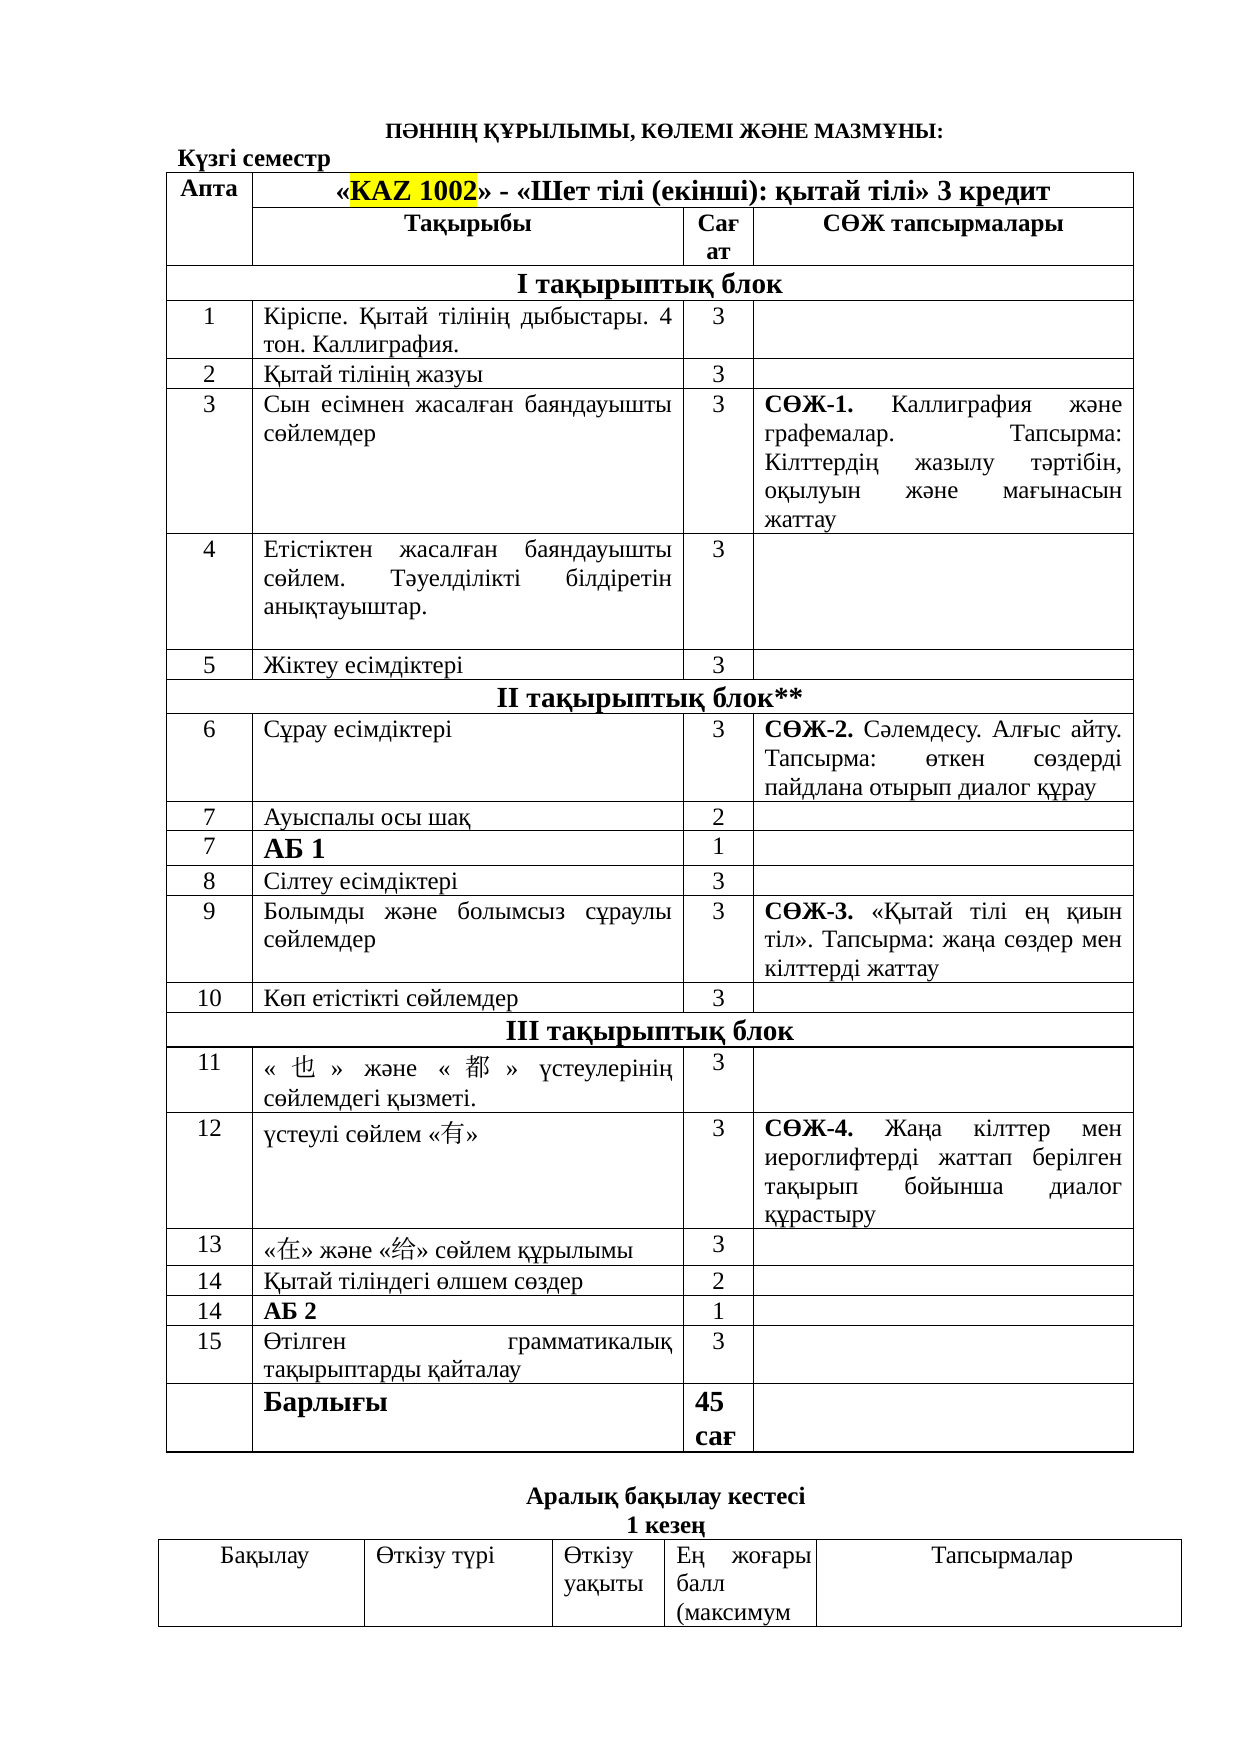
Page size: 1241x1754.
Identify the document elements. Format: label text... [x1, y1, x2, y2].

table_cell 15 [167, 1326, 252, 1383]
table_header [665, 1540, 816, 1626]
table_cell [754, 1229, 1133, 1265]
table_cell СӨЖ-4. Жаңа кілттер мен иероглифтерді жаттап берілген тақырып бойынша диалог құрастыру [754, 1113, 1133, 1228]
table_cell [754, 831, 1133, 865]
table_cell Өтілген грамматикалық тақырыптарды қайталау [253, 1326, 683, 1383]
table_cell Көп етістікті сөйлемдер [253, 983, 683, 1012]
table_cell 4 [167, 534, 252, 649]
table_cell [167, 1384, 252, 1451]
table_cell 7 [167, 802, 252, 830]
table_cell IІI тақырыптық блок [167, 1013, 1133, 1046]
table_cell [754, 359, 1133, 388]
table_cell [754, 1266, 1133, 1295]
table_cell [754, 866, 1133, 895]
table_cell Сағат [684, 208, 753, 265]
table_cell СӨЖ-2. Сәлемдесу. Алғыс айту. Тапсырма: өткен сөздерді пайдлана отырып диалог құрау [754, 714, 1133, 801]
table_cell Сұрау есімдіктері [253, 714, 683, 801]
table_cell 14 [167, 1266, 252, 1295]
table_cell 5 [167, 650, 252, 679]
table_cell [754, 650, 1133, 679]
table_cell 3 [684, 896, 753, 982]
table_cell 3 [684, 1229, 753, 1265]
table_cell 2 [684, 802, 753, 830]
table_cell 9 [167, 896, 252, 982]
table_cell Қытай тіліндегі өлшем сөздер [253, 1266, 683, 1295]
table_cell СӨЖ тапсырмалары [754, 208, 1133, 265]
text 1 кезең [180, 1510, 1152, 1539]
table_cell [754, 534, 1133, 649]
table_cell 14 [167, 1296, 252, 1325]
table_cell Жіктеу есімдіктері [253, 650, 683, 679]
table_cell 3 [684, 866, 753, 895]
table_cell 3 [684, 714, 753, 801]
table_cell СӨЖ-3. «Қытай тілі ең қиын тіл». Тапсырма: жаңа сөздер мен кілттерді жаттау [754, 896, 1133, 982]
table_header Өткізу түрі [365, 1540, 552, 1626]
text Аралық бақылау кестесі [180, 1481, 1152, 1510]
table_cell 7 [167, 831, 252, 865]
table_cell Болымды және болымсыз сұраулы сөйлемдер [253, 896, 683, 982]
table_cell IІ тақырыптық блок** [167, 680, 1133, 713]
table_cell 3 [684, 389, 753, 533]
table_cell 6 [167, 714, 252, 801]
text ПӘННІҢ ҚҰРЫЛЫМЫ, КӨЛЕМІ ЖӘНЕ МАЗМҰНЫ: [177, 118, 1152, 143]
table_cell [754, 1326, 1133, 1383]
table_cell Кіріспе. Қытай тілінің дыбыстары. 4 тон. Каллиграфия. [253, 301, 683, 358]
table_cell [754, 1384, 1133, 1451]
table_cell 45 сағ [684, 1384, 753, 1451]
table_cell 2 [684, 1266, 753, 1295]
table_cell 3 [684, 534, 753, 649]
table_cell 3 [684, 301, 753, 358]
table_cell 8 [167, 866, 252, 895]
table_cell СӨЖ-1. Каллиграфия және графемалар. Тапсырма: Кілттердің жазылу тәртібін, оқылуын және мағынасын жаттау [754, 389, 1133, 533]
table_cell 3 [684, 1048, 753, 1112]
table_cell [754, 301, 1133, 358]
table_cell Сілтеу есімдіктері [253, 866, 683, 895]
table_cell үстеулі сөйлем «有» [253, 1113, 683, 1228]
table_cell Қытай тілінің жазуы [253, 359, 683, 388]
table_cell [754, 983, 1133, 1012]
table_cell 3 [684, 1113, 753, 1228]
table_cell АБ 2 [253, 1296, 683, 1325]
table_cell 3 [684, 983, 753, 1012]
table_cell 3 [684, 650, 753, 679]
table_cell «在» және «给» сөйлем құрылымы [253, 1229, 683, 1265]
table_cell 3 [684, 1326, 753, 1383]
table_header Бақылау [159, 1540, 364, 1626]
table_cell 2 [167, 359, 252, 388]
table_header «КAZ 1002» - «Шет тілі (екінші): қытай тілі» 3 кредит [477, 173, 1133, 207]
table_cell [754, 1048, 1133, 1112]
table_cell I тақырыптық блок [167, 266, 1133, 300]
table_cell 3 [167, 389, 252, 533]
table_cell Сын есімнен жасалған баяндауышты сөйлемдер [253, 389, 683, 533]
table_cell 10 [167, 983, 252, 1012]
table_cell 1 [684, 831, 753, 865]
table_cell Ауыспалы осы шақ [253, 802, 683, 830]
table_cell «也» және «都» үстеулерінің сөйлемдегі қызметі. [253, 1048, 683, 1112]
table_cell 1 [167, 301, 252, 358]
table_header «КAZ 1002» - «Шет тілі (екінші): қытай тілі» 3 кредит [253, 173, 350, 207]
text Күзгі семестр [177, 143, 1152, 172]
table_cell 11 [167, 1048, 252, 1112]
table_header Апта [167, 173, 252, 265]
table_cell 1 [684, 1296, 753, 1325]
table_cell Барлығы [253, 1384, 683, 1451]
table_header Тапсырмалар [817, 1540, 1181, 1626]
table_cell 12 [167, 1113, 252, 1228]
table_header Өткізу уақыты [553, 1540, 664, 1626]
table_cell Тақырыбы [253, 208, 683, 265]
table_cell [754, 1296, 1133, 1325]
table_cell [754, 802, 1133, 830]
table_cell Етістіктен жасалған баяндауышты сөйлем. Тәуелділікті білдіретін анықтауыштар. [253, 534, 683, 649]
table_cell 3 [684, 359, 753, 388]
table_cell 13 [167, 1229, 252, 1265]
table_cell АБ 1 [253, 831, 683, 865]
